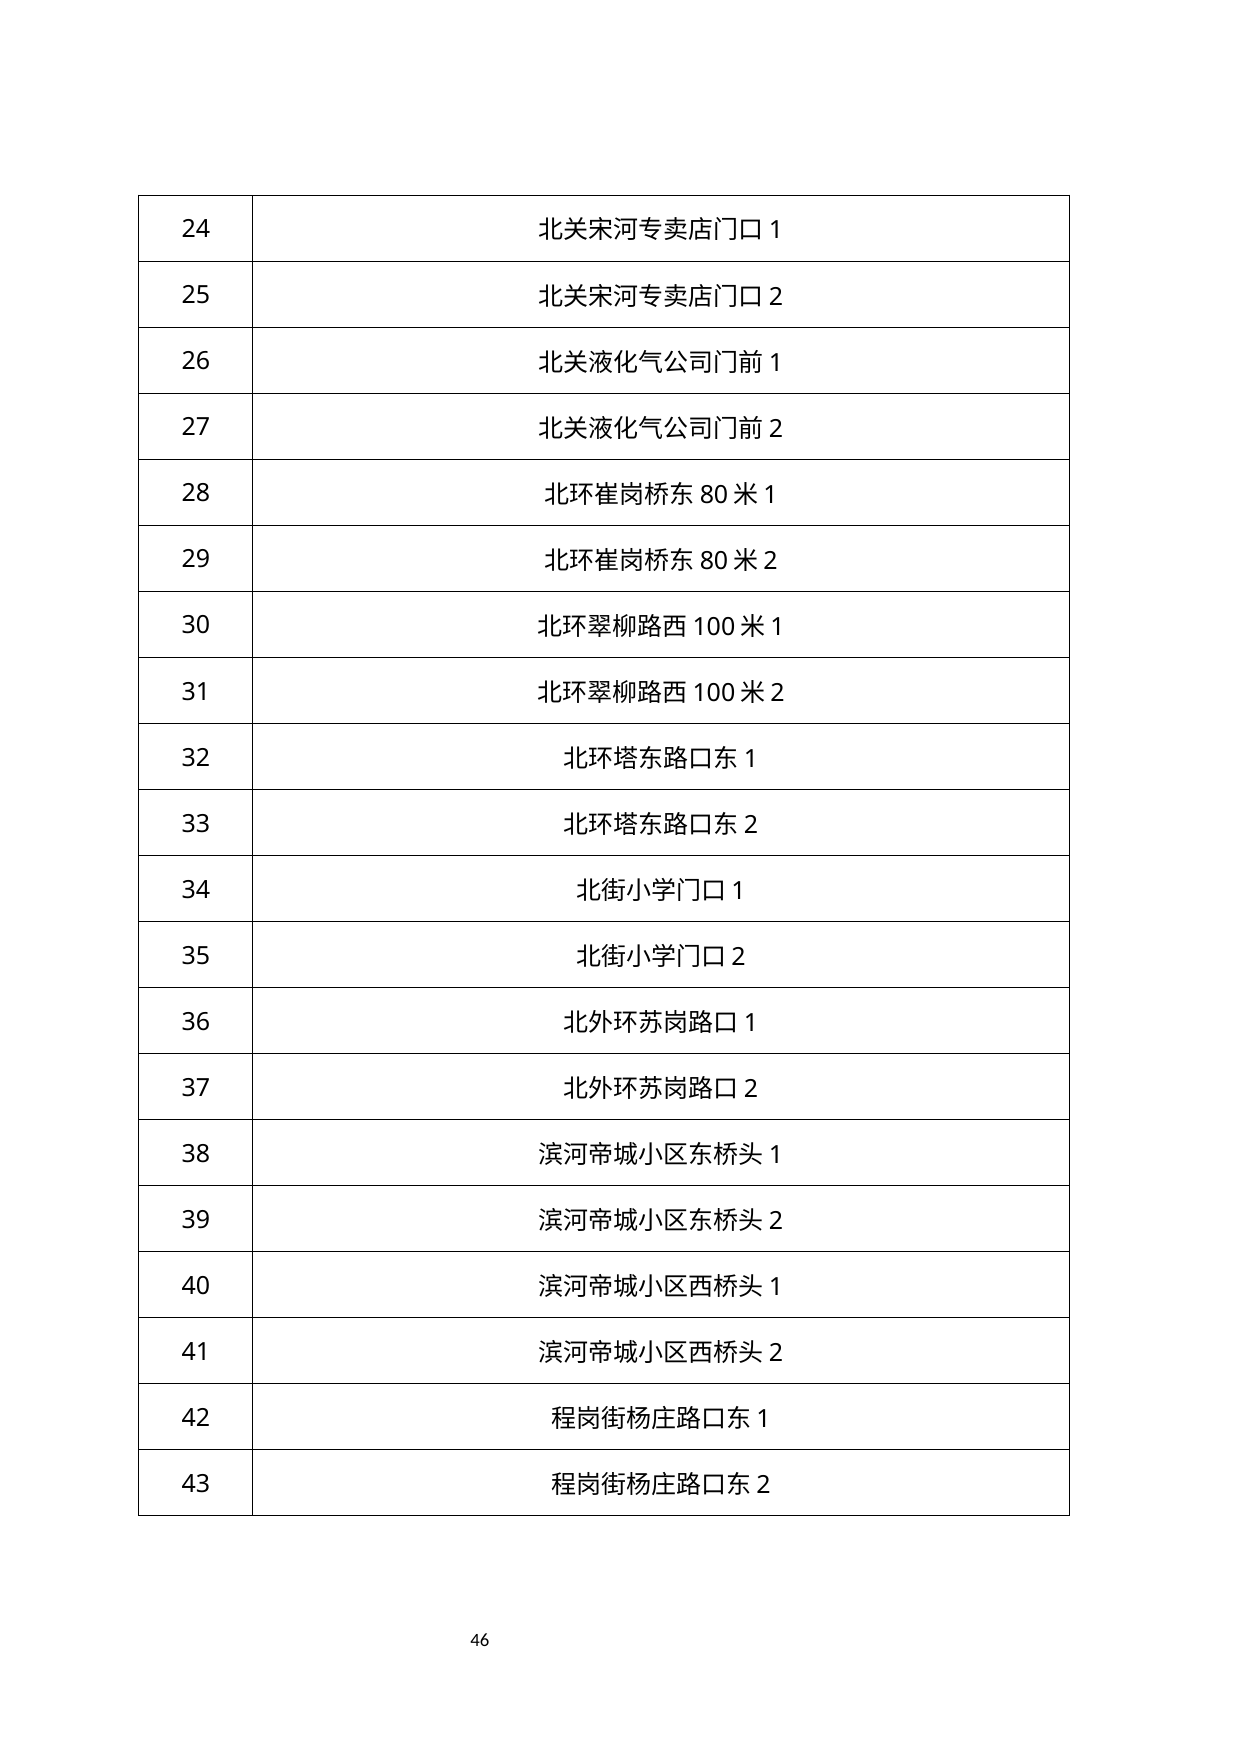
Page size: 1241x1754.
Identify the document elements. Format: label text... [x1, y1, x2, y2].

table_cell 滨河帝城小区东桥头2 [253, 1186, 1069, 1251]
table_cell 北外环苏岗路口2 [253, 1054, 1069, 1119]
table_cell 北环塔东路口东2 [253, 790, 1069, 855]
table_cell 程岗街杨庄路口东1 [253, 1384, 1069, 1449]
table_cell 27 [139, 394, 252, 459]
table_cell 北关宋河专卖店门口1 [253, 196, 1069, 261]
table_cell 北环塔东路口东1 [253, 724, 1069, 789]
table_cell 43 [139, 1450, 252, 1515]
table_cell 30 [139, 592, 252, 657]
table_cell 29 [139, 526, 252, 591]
table_cell 34 [139, 856, 252, 921]
table_cell 北关宋河专卖店门口2 [253, 262, 1069, 327]
table_cell 北环崔岗桥东80米2 [253, 526, 1069, 591]
table_cell 程岗街杨庄路口东2 [253, 1450, 1069, 1515]
table_cell 北街小学门口1 [253, 856, 1069, 921]
table_cell 35 [139, 922, 252, 987]
table_cell 37 [139, 1054, 252, 1119]
table_cell 40 [139, 1252, 252, 1317]
table_cell 北关液化气公司门前1 [253, 328, 1069, 393]
table_cell 北环翠柳路西100米2 [253, 658, 1069, 723]
table_cell 北环崔岗桥东80米1 [253, 460, 1069, 525]
table_cell 31 [139, 658, 252, 723]
table_cell 32 [139, 724, 252, 789]
table_cell 25 [139, 262, 252, 327]
table_cell 北关液化气公司门前2 [253, 394, 1069, 459]
table_cell 北街小学门口2 [253, 922, 1069, 987]
table_cell 41 [139, 1318, 252, 1383]
table_cell 36 [139, 988, 252, 1053]
table_cell 26 [139, 328, 252, 393]
table_cell 42 [139, 1384, 252, 1449]
table_cell 38 [139, 1120, 252, 1185]
table_cell 滨河帝城小区西桥头1 [253, 1252, 1069, 1317]
table_cell 滨河帝城小区东桥头1 [253, 1120, 1069, 1185]
table_cell 28 [139, 460, 252, 525]
table_cell 39 [139, 1186, 252, 1251]
table_cell 33 [139, 790, 252, 855]
table_cell 滨河帝城小区西桥头2 [253, 1318, 1069, 1383]
table_cell 北外环苏岗路口1 [253, 988, 1069, 1053]
table_cell 24 [139, 196, 252, 261]
table_cell 北环翠柳路西100米1 [253, 592, 1069, 657]
